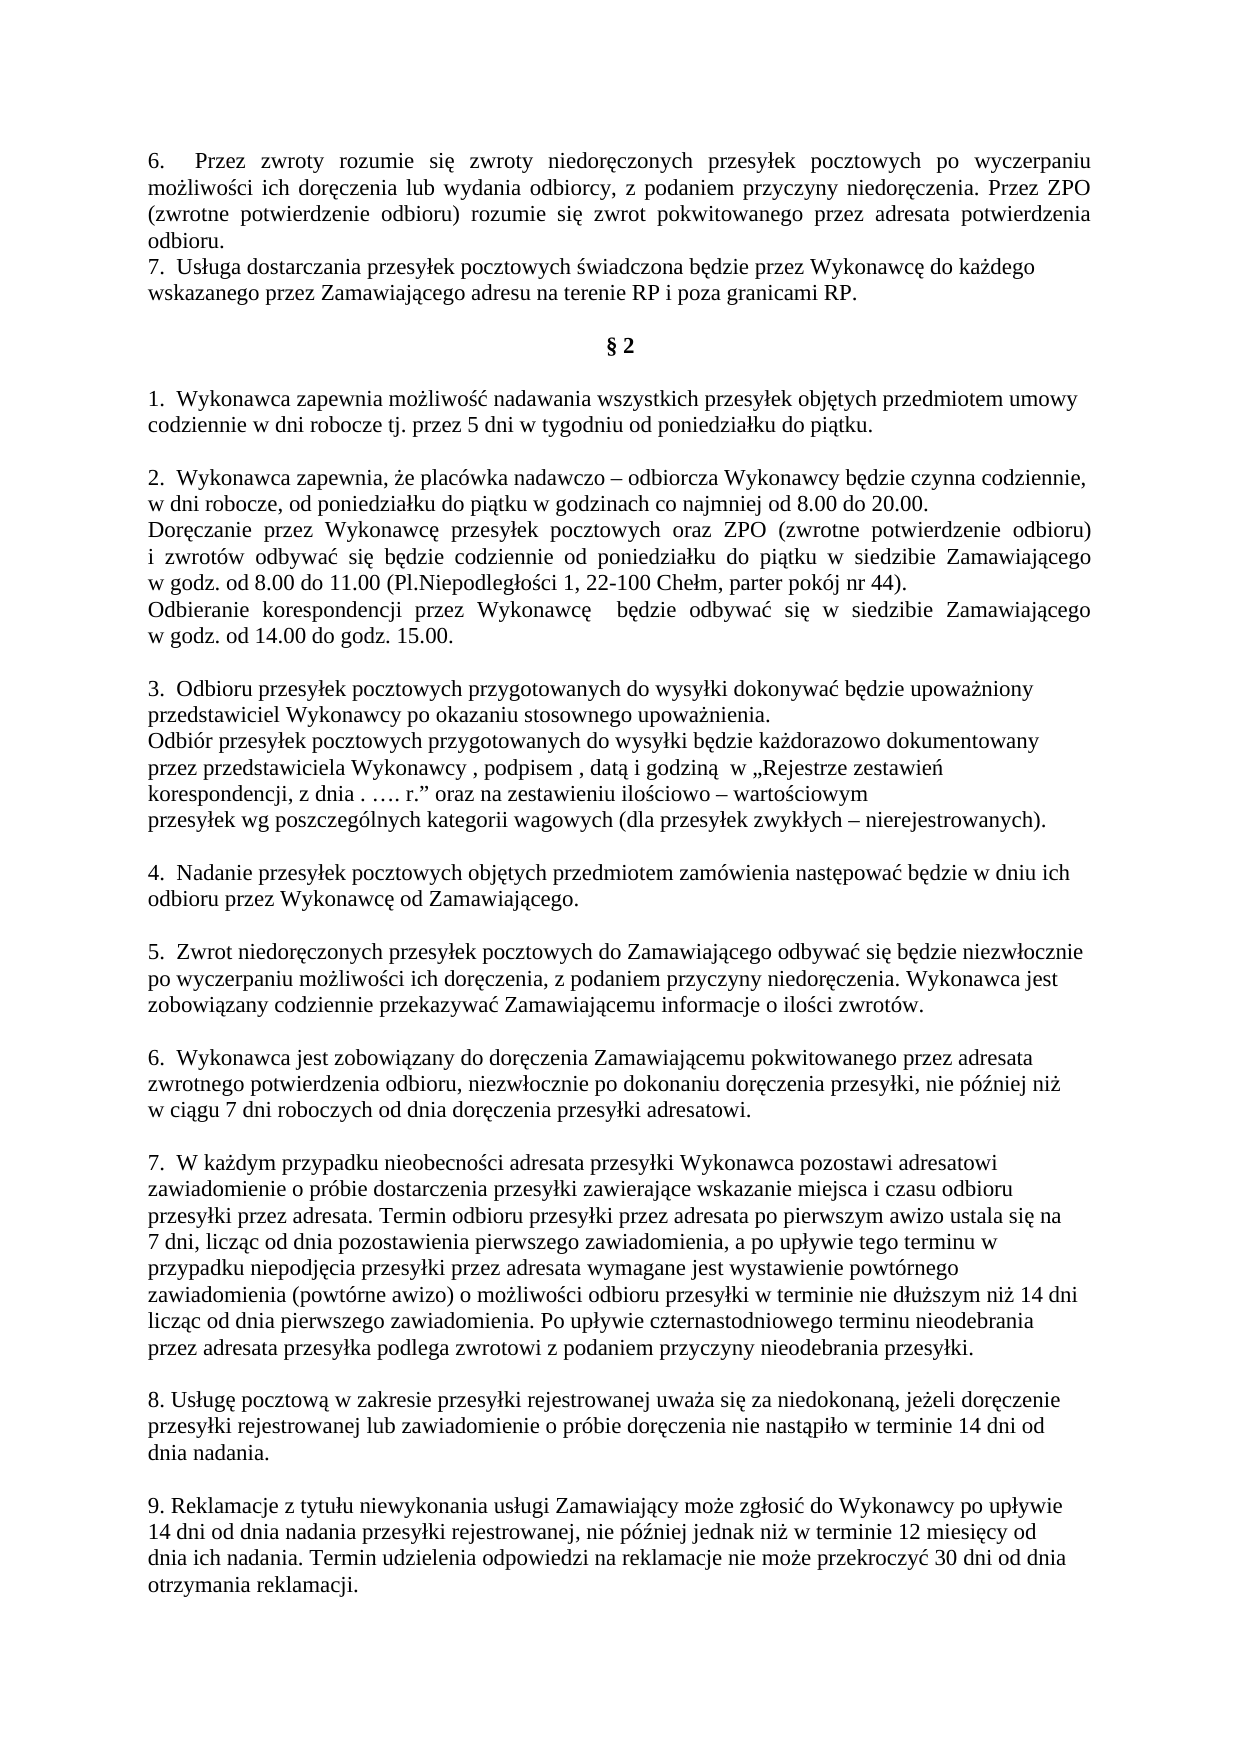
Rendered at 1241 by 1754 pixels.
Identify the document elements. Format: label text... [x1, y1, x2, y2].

text codziennie w dni robocze tj. przez 5 dni w tygodniu od poniedziałku do piątku. [148, 411, 1093, 437]
text odbioru przez Wykonawcę od Zamawiającego. [148, 886, 1093, 912]
text licząc od dnia pierwszego zawiadomienia. Po upływie czternastodniowego terminu nieodebrania [148, 1307, 1093, 1333]
text przesyłek wg poszczególnych kategorii wagowych (dla przesyłek zwykłych – nierejestrowanych). [148, 806, 1093, 833]
text zawiadomienia (powtórne awizo) o możliwości odbioru przesyłki w terminie nie dłuższym niż 14 dni [148, 1281, 1093, 1307]
text 7. W każdym przypadku nieobecności adresata przesyłki Wykonawca pozostawi adresatowi [148, 1149, 1093, 1175]
text wskazanego przez Zamawiającego adresu na terenie RP i poza granicami RP. [148, 279, 1093, 306]
text w ciągu 7 dni roboczych od dnia doręczenia przesyłki adresatowi. [148, 1096, 1093, 1123]
text zwrotnego potwierdzenia odbioru, niezwłocznie po dokonaniu doręczenia przesyłki, nie później niż [148, 1070, 1093, 1096]
text 14 dni od dnia nadania przesyłki rejestrowanej, nie później jednak niż w terminie 12 miesięcy od [148, 1518, 1093, 1544]
text dnia ich nadania. Termin udzielenia odpowiedzi na reklamacje nie może przekroczyć 30 dni od dnia [148, 1544, 1093, 1571]
text dnia nadania. [148, 1439, 1093, 1465]
text po wyczerpaniu możliwości ich doręczenia, z podaniem przyczyny niedoręczenia. Wykonawca jest [148, 964, 1093, 991]
text przesyłki przez adresata. Termin odbioru przesyłki przez adresata po pierwszym awizo ustala się na [148, 1202, 1093, 1228]
text 3. Odbioru przesyłek pocztowych przygotowanych do wysyłki dokonywać będzie upoważniony [148, 675, 1093, 701]
text w dni robocze, od poniedziałku do piątku w godzinach co najmniej od 8.00 do 20.00. [148, 490, 1093, 517]
text przez adresata przesyłka podlega zwrotowi z podaniem przyczyny nieodebrania przesyłki. [148, 1333, 1093, 1360]
text przesyłki rejestrowanej lub zawiadomienie o próbie doręczenia nie nastąpiło w terminie 14 dni od [148, 1413, 1093, 1439]
text 7 dni, licząc od dnia pozostawienia pierwszego zawiadomienia, a po upływie tego terminu w [148, 1228, 1093, 1254]
text 1. Wykonawca zapewnia możliwość nadawania wszystkich przesyłek objętych przedmiotem umowy [148, 385, 1093, 411]
text Odbiór przesyłek pocztowych przygotowanych do wysyłki będzie każdorazowo dokumentowany [148, 727, 1093, 754]
text § 2 [148, 332, 1093, 358]
text 8. Usługę pocztową w zakresie przesyłki rejestrowanej uważa się za niedokonaną, jeżeli doręczenie [148, 1386, 1093, 1413]
text otrzymania reklamacji. [148, 1571, 1093, 1597]
text 6. Wykonawca jest zobowiązany do doręczenia Zamawiającemu pokwitowanego przez adresata [148, 1044, 1093, 1070]
text przypadku niepodjęcia przesyłki przez adresata wymagane jest wystawienie powtórnego [148, 1254, 1093, 1281]
text 4. Nadanie przesyłek pocztowych objętych przedmiotem zamówienia następować będzie w dniu ich [148, 859, 1093, 886]
text zawiadomienie o próbie dostarczenia przesyłki zawierające wskazanie miejsca i czasu odbioru [148, 1175, 1093, 1202]
text Doręczanie przez Wykonawcę przesyłek pocztowych oraz ZPO (zwrotne potwierdzenie odbioru) i zwrotów odbywać się będzie codziennie od poniedziałku do piątku w siedzibie Zamawiającego w godz. od 8.00 do 11.00 (Pl.Niepodległości 1, 22-100 Chełm, parter pokój nr 44). [148, 517, 1093, 596]
text 9. Reklamacje z tytułu niewykonania usługi Zamawiający może zgłosić do Wykonawcy po upływie [148, 1492, 1093, 1518]
text 2. Wykonawca zapewnia, że placówka nadawczo – odbiorcza Wykonawcy będzie czynna codziennie, [148, 464, 1093, 490]
text 5. Zwrot niedoręczonych przesyłek pocztowych do Zamawiającego odbywać się będzie niezwłocznie [148, 938, 1093, 964]
text Odbieranie korespondencji przez Wykonawcę będzie odbywać się w siedzibie Zamawiającego w godz. od 14.00 do godz. 15.00. [148, 596, 1093, 648]
text korespondencji, z dnia . …. r.” oraz na zestawieniu ilościowo – wartościowym [148, 780, 1093, 806]
text zobowiązany codziennie przekazywać Zamawiającemu informacje o ilości zwrotów. [148, 991, 1093, 1017]
text 7. Usługa dostarczania przesyłek pocztowych świadczona będzie przez Wykonawcę do każdego [148, 253, 1093, 279]
text przedstawiciel Wykonawcy po okazaniu stosownego upoważnienia. [148, 701, 1093, 727]
text 6. Przez zwroty rozumie się zwroty niedoręczonych przesyłek pocztowych po wyczerpaniu możliwości ich doręczenia lub wydania odbiorcy, z podaniem przyczyny niedoręczenia. Przez ZPO (zwrotne potwierdzenie odbioru) rozumie się zwrot pokwitowanego przez adresata potwierdzenia odbioru. [148, 148, 1093, 253]
text przez przedstawiciela Wykonawcy , podpisem , datą i godziną w „Rejestrze zestawień [148, 754, 1093, 780]
